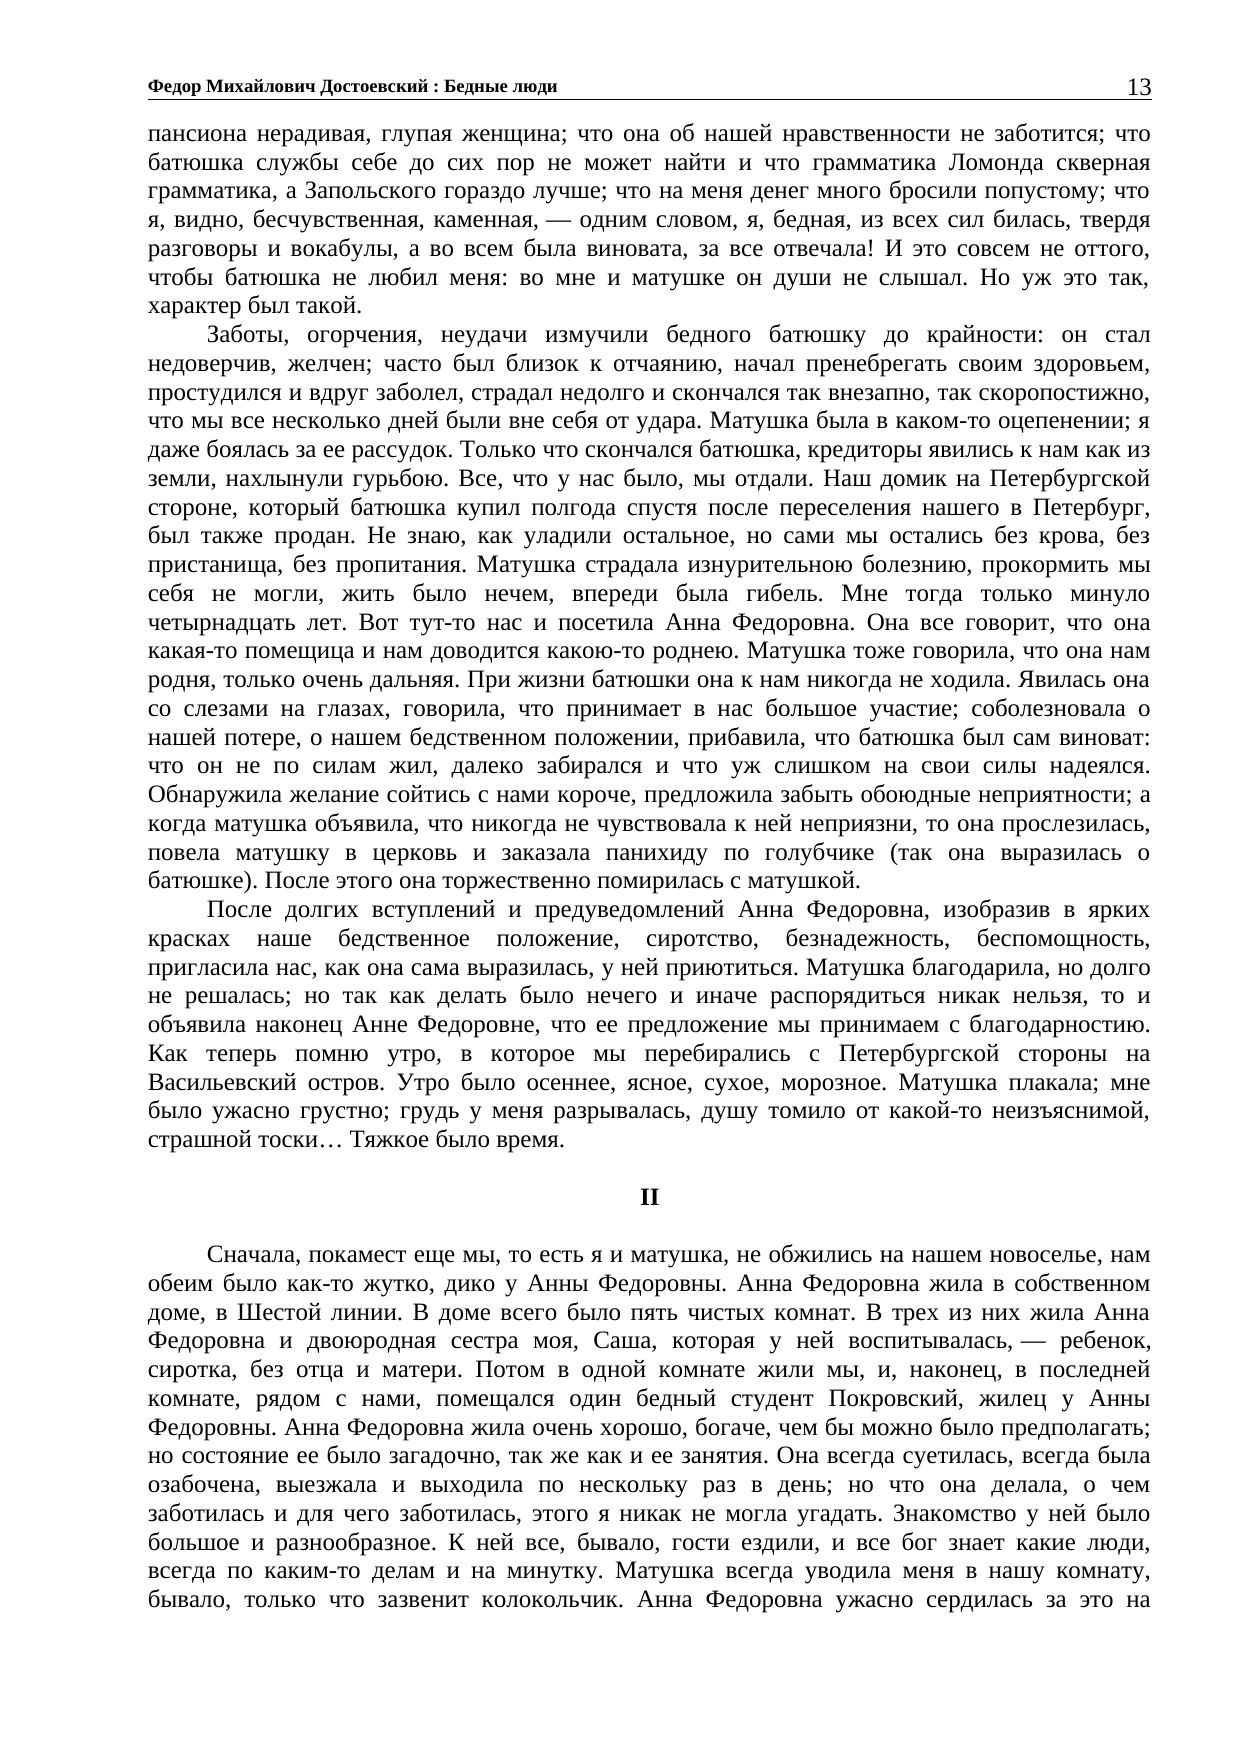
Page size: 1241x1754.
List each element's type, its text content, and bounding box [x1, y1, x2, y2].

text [148, 1239, 1152, 1613]
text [148, 118, 1152, 319]
text После долгих вступлений и предуведомлений Анна Федоровна, изобразив в ярких красках наше бедственное положение, сиротство, безнадежность, беспомощность, пригласила нас, как она сама выразилась, у ней приютиться. Матушка благодарила, но долго не решалась; но так как делать было нечего и иначе распорядиться никак нельзя, то и объявила наконец Анне Федоровне, что ее предложение мы принимаем с благодарностию. Как теперь помню утро, в которое мы перебирались с Петербургской стороны на Васильевский остров. Утро было осеннее, ясное, сухое, морозное. Матушка плакала; мне было ужасно грустно; грудь у меня разрывалась, душу томило от какой-то неизъяснимой, страшной тоски… Тяжкое было время. [148, 894, 1152, 1153]
text Заботы, огорчения, неудачи измучили бедного батюшку до крайности: он стал недоверчив, желчен; часто был близок к отчаянию, начал пренебрегать своим здоровьем, простудился и вдруг заболел, страдал недолго и скончался так внезапно, так скоропостижно, что мы все несколько дней были вне себя от удара. Матушка была в каком-то оцепенении; я даже боялась за ее рассудок. Только что скончался батюшка, кредиторы явились к нам как из земли, нахлынули гурьбою. Все, что у нас было, мы отдали. Наш домик на Петербургской стороне, который батюшка купил полгода спустя после переселения нашего в Петербург, был также продан. Не знаю, как уладили остальное, но сами мы остались без крова, без пристанища, без пропитания. Матушка страдала изнурительною болезнию, прокормить мы себя не могли, жить было нечем, впереди была гибель. Мне тогда только минуло четырнадцать лет. Вот тут-то нас и посетила Анна Федоровна. Она все говорит, что она какая-то помещица и нам доводится какою-то роднею. Матушка тоже говорила, что она нам родня, только очень дальняя. При жизни батюшки она к нам никогда не ходила. Явилась она со слезами на глазах, говорила, что принимает в нас большое участие; соболезновала о нашей потере, о нашем бедственном положении, прибавила, что батюшка был сам виноват: что он не по силам жил, далеко забирался и что уж слишком на свои силы надеялся. Обнаружила желание сойтись с нами короче, предложила забыть обоюдные неприятности; а когда матушка объявила, что никогда не чувствовала к ней неприязни, то она прослезилась, повела матушку в церковь и заказала панихиду по голубчике (так она выразилась о батюшке). После этого она торжественно помирилась с матушкой. [148, 319, 1152, 894]
subtitle II [148, 1182, 1152, 1211]
